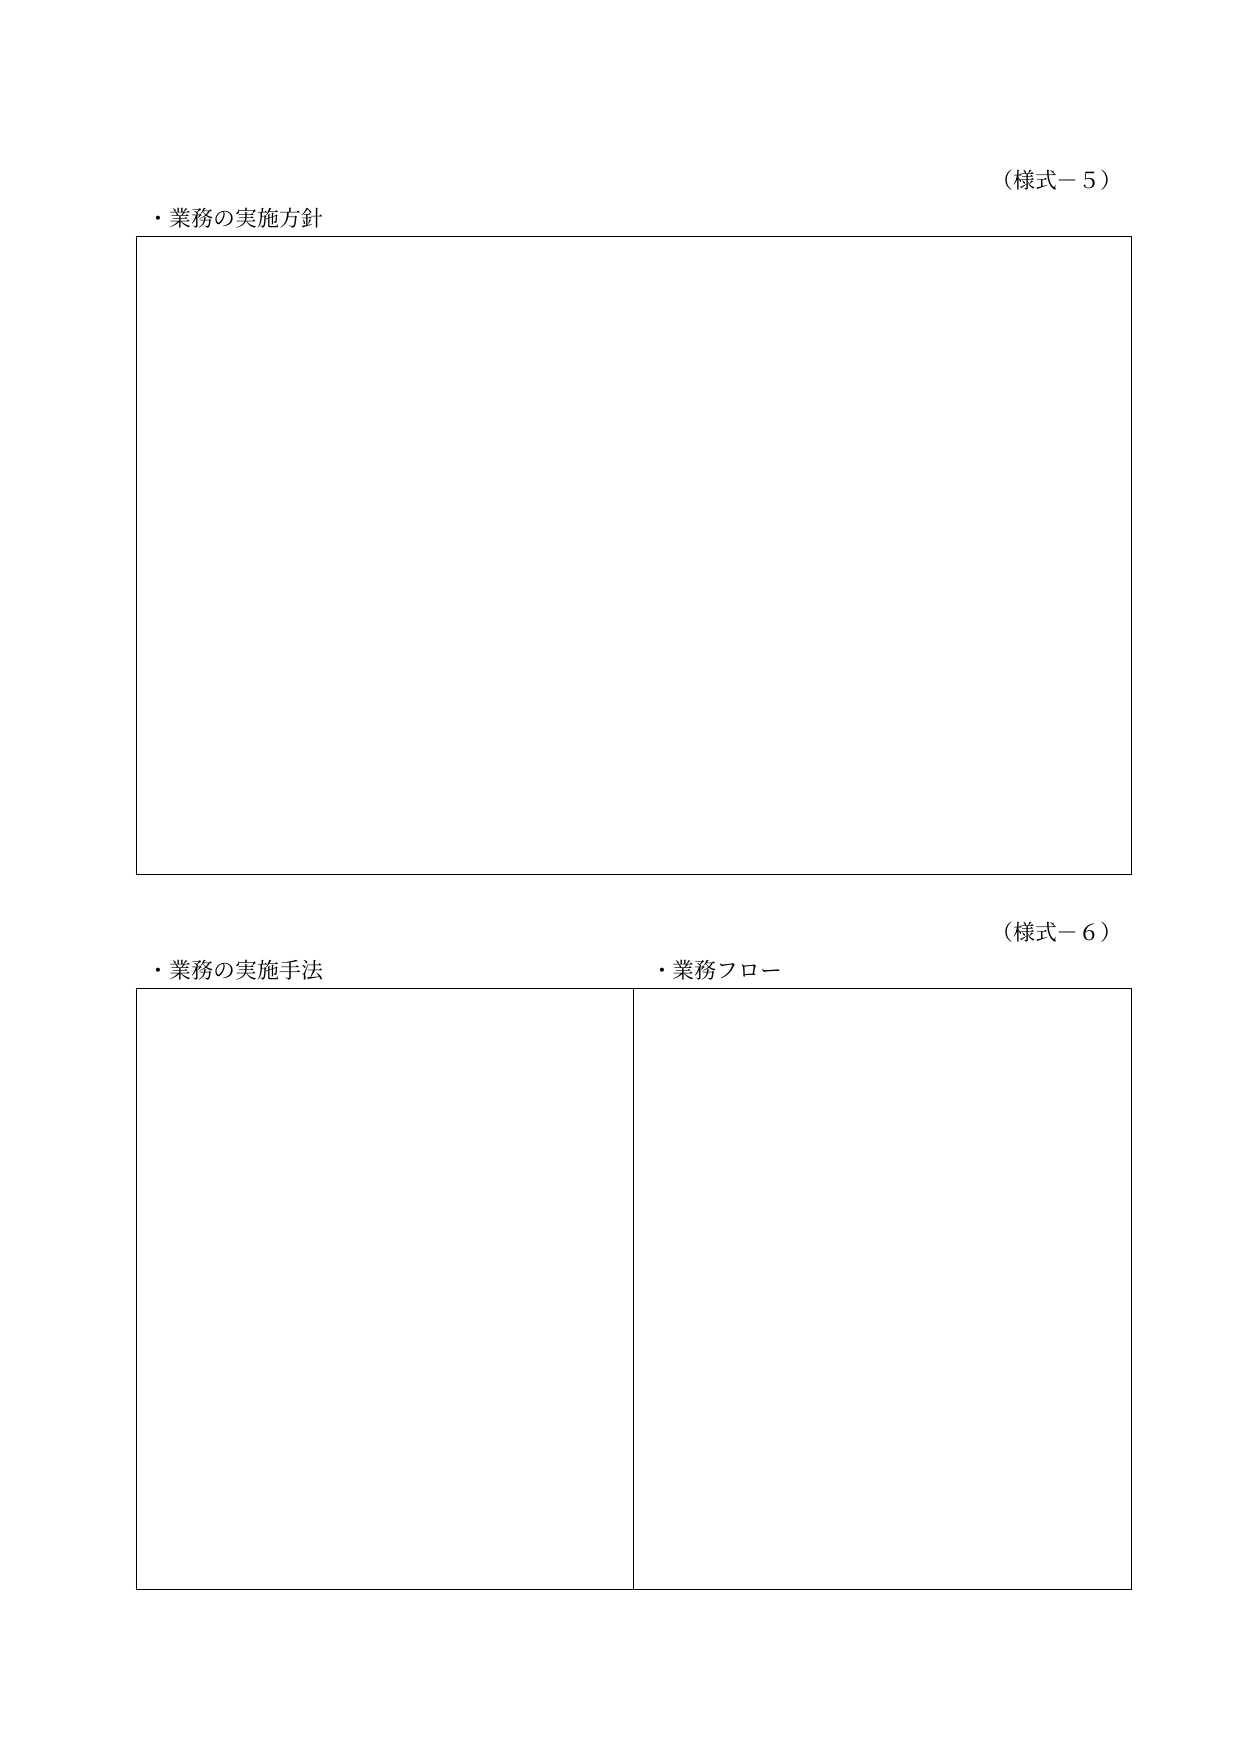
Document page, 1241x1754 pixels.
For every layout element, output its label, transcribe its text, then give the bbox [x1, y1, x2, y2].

text ・業務の実施手法 ・業務フロー [148, 950, 1122, 988]
text ・業務の実施方針 [148, 198, 1122, 236]
text （様式－６） [148, 913, 1122, 950]
table_header [634, 989, 1131, 1589]
table_header [137, 237, 1131, 874]
text （様式－５） [148, 161, 1122, 198]
table_header [137, 989, 633, 1589]
